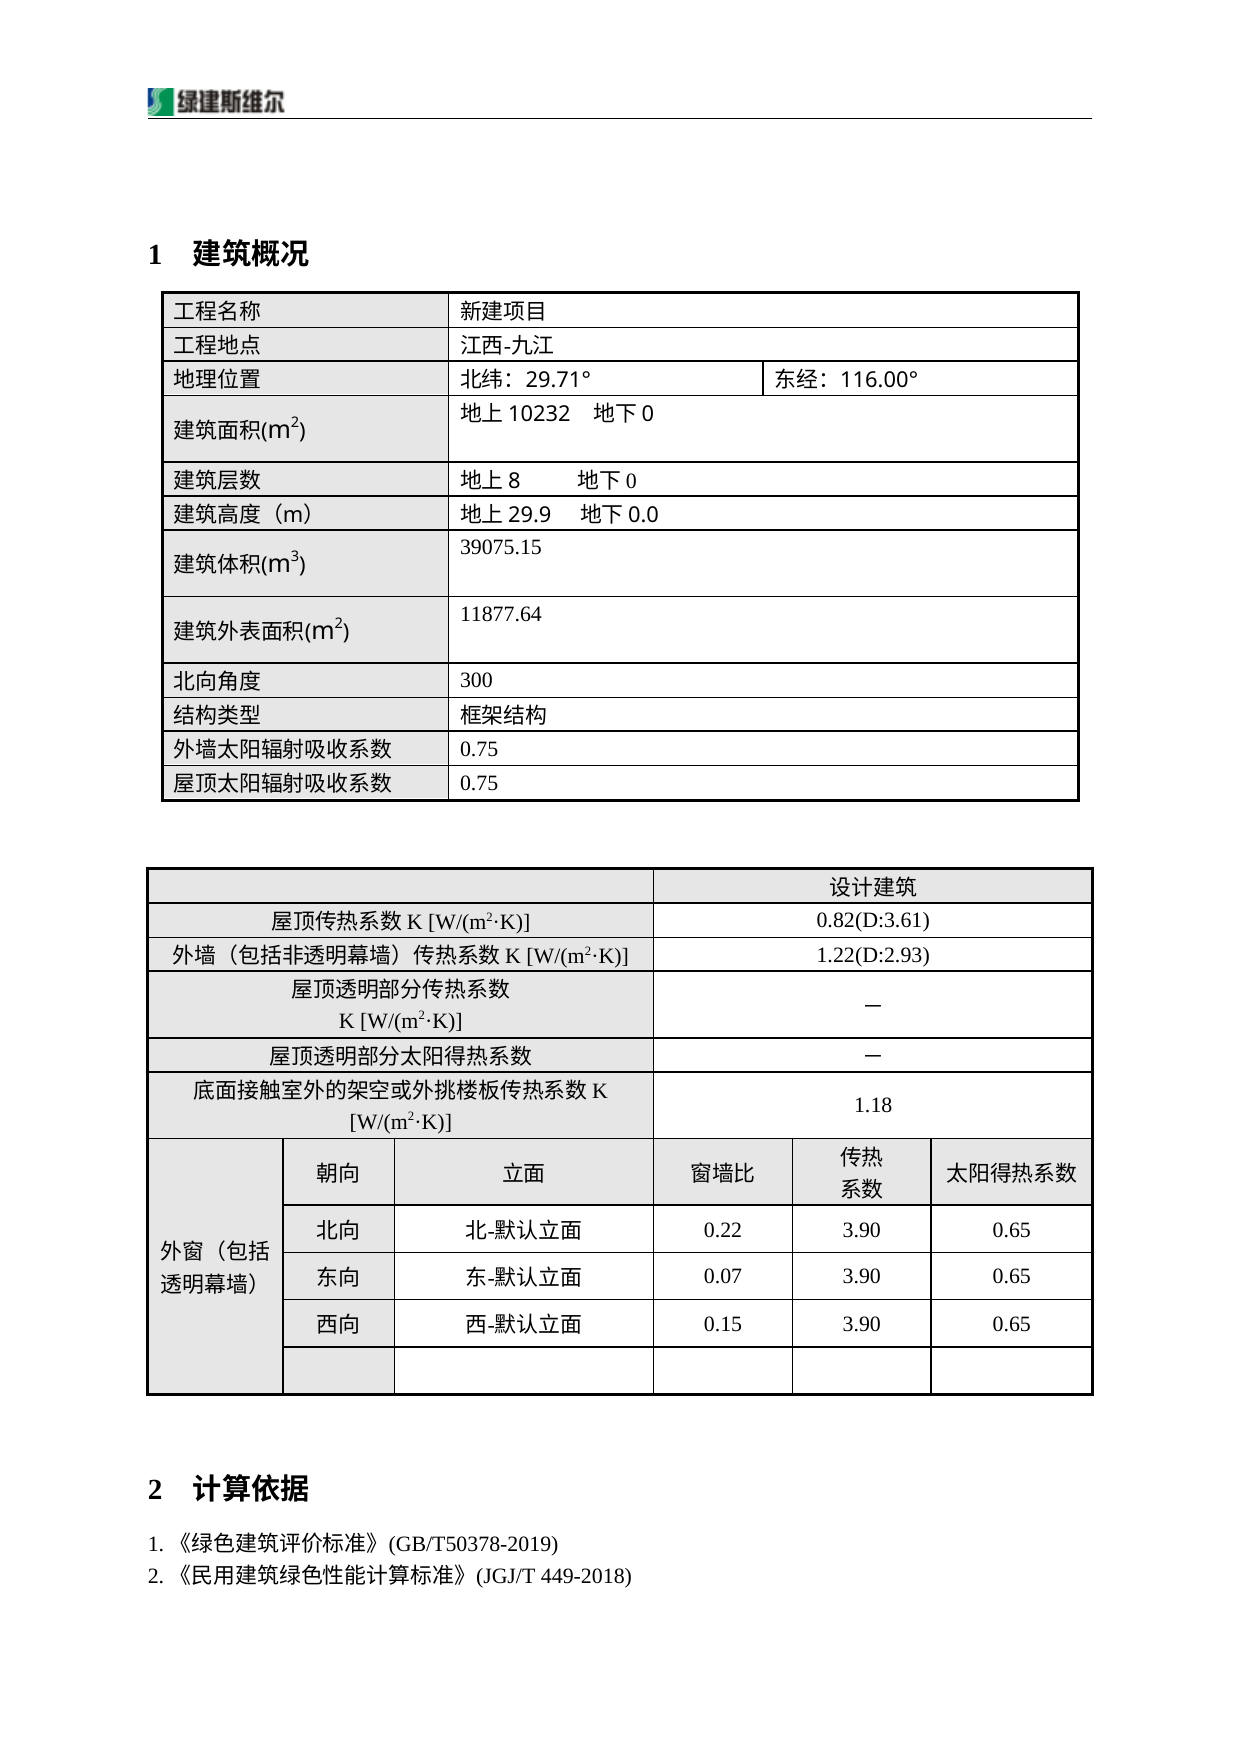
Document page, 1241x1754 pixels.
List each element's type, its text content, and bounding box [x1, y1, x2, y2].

table_cell 北向角度 [164, 664, 448, 696]
subtitle 计算依据 [148, 1454, 1092, 1519]
table_cell 立面 [395, 1139, 653, 1204]
table_cell 0.65 [932, 1253, 1091, 1299]
table_cell 屋顶透明部分太阳得热系数 [149, 1039, 653, 1071]
subtitle 建筑概况 [148, 219, 1092, 284]
table_cell 外窗（包括透明幕墙） [149, 1139, 282, 1393]
table_cell 北向 [284, 1206, 394, 1251]
table_cell 地理位置 [164, 362, 448, 394]
table_header [149, 870, 653, 902]
table_cell 东-默认立面 [395, 1253, 653, 1299]
table_cell 0.22 [654, 1206, 792, 1251]
text 2. 《民用建筑绿色性能计算标准》(JGJ/T 449-2018) [148, 1558, 1092, 1590]
table_cell 39075.15 [449, 531, 1077, 596]
table_cell 西-默认立面 [395, 1300, 653, 1346]
table_cell 屋顶透明部分传热系数 K [W/(m2·K)] [149, 972, 653, 1037]
table_cell 外墙（包括非透明幕墙）传热系数K [W/(m2·K)] [149, 938, 653, 970]
table_cell 东经：116.00° [764, 362, 1077, 394]
table_cell [932, 1348, 1091, 1393]
table_cell 3.90 [793, 1300, 930, 1346]
table_cell 0.75 [449, 766, 1077, 798]
table_cell 0.07 [654, 1253, 792, 1299]
table_cell － [654, 1039, 1091, 1071]
table_cell 西向 [284, 1300, 394, 1346]
table_cell 屋顶太阳辐射吸收系数 [164, 766, 448, 798]
table_cell 0.82(D:3.61) [654, 904, 1091, 936]
table_header 设计建筑 [654, 870, 1091, 902]
table_header 工程名称 [164, 294, 448, 326]
picture [147, 88, 288, 116]
table_cell 建筑外表面积(m2) [164, 597, 448, 662]
table_cell 0.75 [449, 732, 1077, 764]
table_header 新建项目 [449, 294, 1077, 326]
table_cell 建筑高度（m） [164, 497, 448, 529]
table_cell 屋顶传热系数K [W/(m2·K)] [149, 904, 653, 936]
table_cell 0.15 [654, 1300, 792, 1346]
table_cell 建筑体积(m3) [164, 531, 448, 596]
table_cell 朝向 [284, 1139, 394, 1204]
table_cell 0.65 [932, 1206, 1091, 1251]
table_cell 1.22(D:2.93) [654, 938, 1091, 970]
table_cell 北-默认立面 [395, 1206, 653, 1251]
table_cell 太阳得热系数 [932, 1139, 1091, 1204]
table_cell 江西-九江 [449, 328, 1077, 360]
table_cell 建筑面积(m2) [164, 396, 448, 461]
table_cell 外墙太阳辐射吸收系数 [164, 732, 448, 764]
table_cell 北纬：29.71° [449, 362, 762, 394]
text 1. 《绿色建筑评价标准》(GB/T50378-2019) [148, 1525, 1092, 1558]
table_cell 地上10232 地下0 [449, 396, 1077, 461]
table_cell 框架结构 [449, 698, 1077, 730]
table_cell 底面接触室外的架空或外挑楼板传热系数K [W/(m2·K)] [149, 1073, 653, 1138]
table_cell 3.90 [793, 1253, 930, 1299]
table_cell [654, 1348, 792, 1393]
table_cell 传热 系数 [793, 1139, 930, 1204]
table_cell 工程地点 [164, 328, 448, 360]
table_cell 建筑层数 [164, 463, 448, 495]
table_cell 窗墙比 [654, 1139, 792, 1204]
table_cell 地上8 地下0 [449, 463, 1077, 495]
table_cell 东向 [284, 1253, 394, 1299]
table_cell 1.18 [654, 1073, 1091, 1138]
table_cell － [654, 972, 1091, 1037]
table_cell 结构类型 [164, 698, 448, 730]
table_cell [395, 1348, 653, 1393]
table_cell 0.65 [932, 1300, 1091, 1346]
table_cell 地上29.9 地下0.0 [449, 497, 1077, 529]
table_cell [793, 1348, 930, 1393]
table_cell 300 [449, 664, 1077, 696]
table_cell 11877.64 [449, 597, 1077, 662]
table_cell 3.90 [793, 1206, 930, 1251]
table_cell [284, 1348, 394, 1393]
